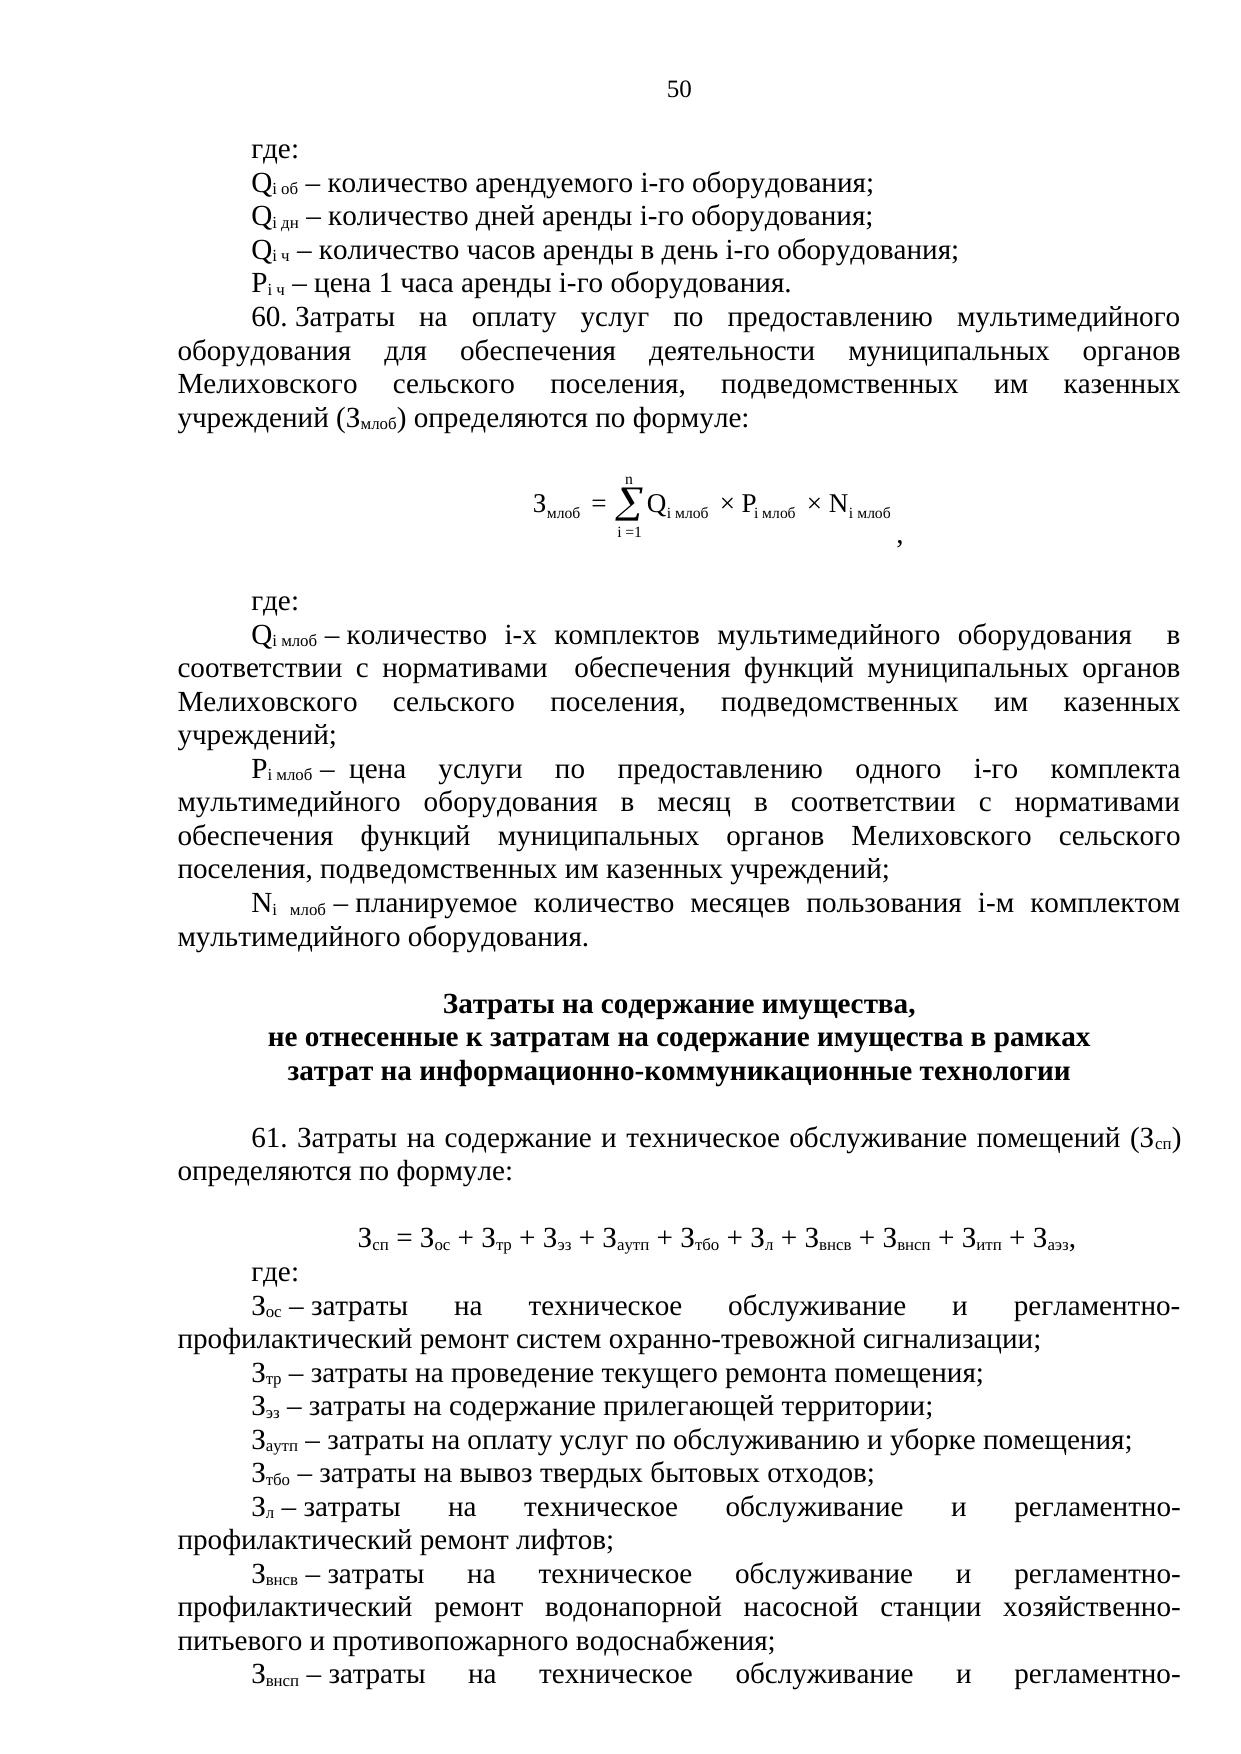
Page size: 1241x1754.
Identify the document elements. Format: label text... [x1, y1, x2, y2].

text 60. Затраты на оплату услуг по предоставлению мультимедийного оборудования для обеспечения деятельности муниципальных органов Мелиховского сельского поселения, подведомственных им казенных учреждений (Змлоб) определяются по формуле: [177, 299, 1181, 433]
text Qi млоб – количество i-х комплектов мультимедийного оборудования в соответствии с нормативами обеспечения функций муниципальных органов Мелиховского сельского поселения, подведомственных им казенных учреждений; [177, 617, 1181, 751]
text Qi ч – количество часов аренды в день i-го оборудования; [177, 232, 1181, 266]
text затрат на информационно-коммуникационные технологии [177, 1053, 1181, 1086]
text 61. Затраты на содержание и техническое обслуживание помещений (Зсп) определяются по формуле: [177, 1120, 1181, 1187]
text Pi млоб – цена услуги по предоставлению одного i-го комплекта мультимедийного оборудования в месяц в соответствии с нормативами обеспечения функций муниципальных органов Мелиховского сельского поселения, подведомственных им казенных учреждений; [177, 751, 1181, 885]
text Зтр – затраты на проведение текущего ремонта помещения; [177, 1355, 1181, 1388]
text где: [177, 131, 1181, 165]
text Ni млоб – планируемое количество месяцев пользования i-м комплектом мультимедийного оборудования. [177, 885, 1181, 952]
text Зсп = Зос + Зтр + Зэз + Заутп + Зтбо + Зл + Звнсв + Звнсп + Зитп + Заэз, [177, 1221, 1181, 1254]
text Заутп – затраты на оплату услуг по обслуживанию и уборке помещения; [177, 1422, 1181, 1455]
text Зл – затраты на техническое обслуживание и регламентно-профилактический ремонт лифтов; [177, 1489, 1181, 1556]
text где: [177, 583, 1181, 617]
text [177, 1657, 1181, 1690]
text Зтбо – затраты на вывоз твердых бытовых отходов; [177, 1455, 1181, 1489]
text Звнсв – затраты на техническое обслуживание и регламентно-профилактический ремонт водонапорной насосной станции хозяйственно-питьевого и противопожарного водоснабжения; [177, 1556, 1181, 1657]
text Qi дн – количество дней аренды i-го оборудования; [177, 198, 1181, 232]
text Зэз – затраты на содержание прилегающей территории; [177, 1388, 1181, 1422]
text не отнесенные к затратам на содержание имущества в рамках [177, 1019, 1181, 1053]
text Зос – затраты на техническое обслуживание и регламентно-профилактический ремонт систем охранно-тревожной сигнализации; [177, 1288, 1181, 1355]
text Pi ч – цена 1 часа аренды i-го оборудования. [177, 266, 1181, 299]
text , [177, 467, 1181, 550]
text где: [177, 1254, 1181, 1288]
text Затраты на содержание имущества, [177, 986, 1181, 1019]
text Qi об – количество арендуемого i-го оборудования; [177, 165, 1181, 198]
